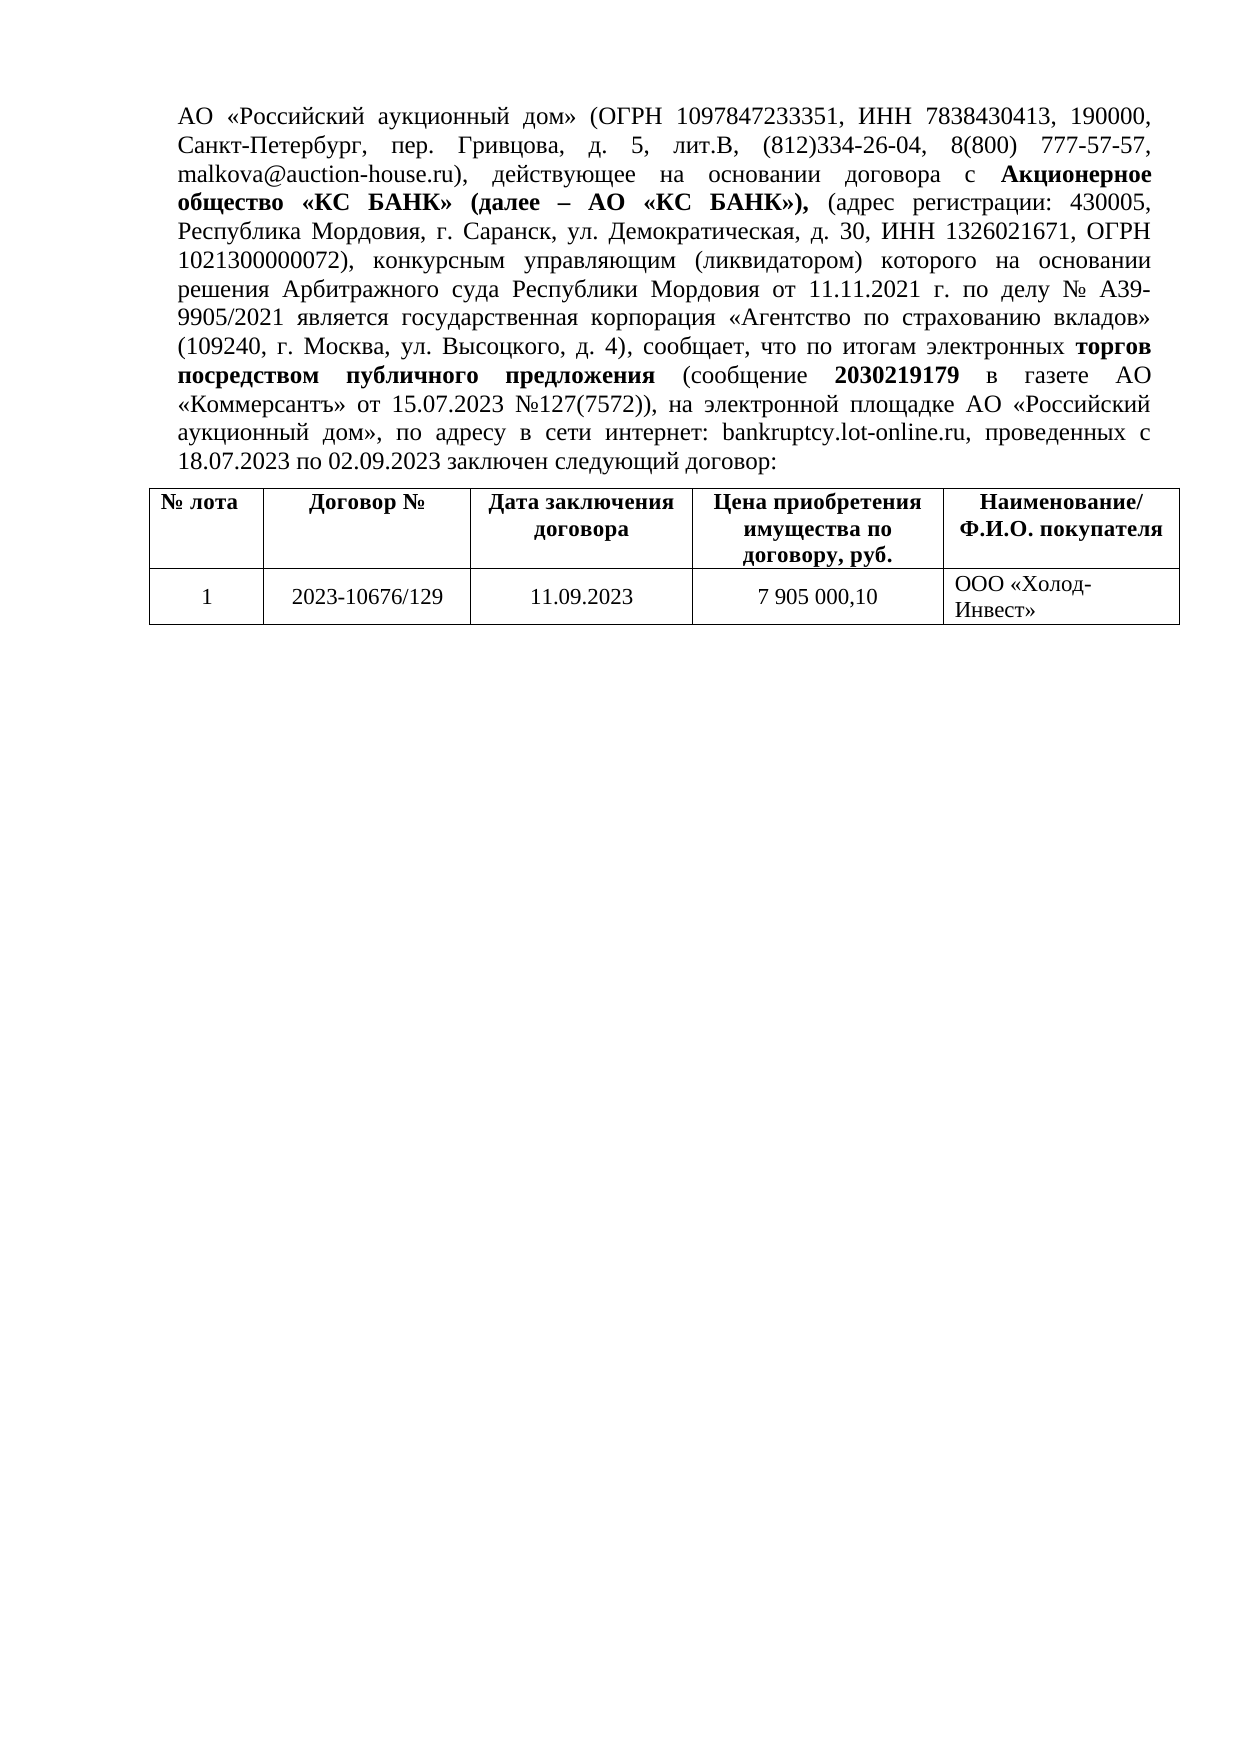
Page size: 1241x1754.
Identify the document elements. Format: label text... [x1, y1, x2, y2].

table_header Наименование/ Ф.И.О. покупателя [944, 489, 1179, 567]
table_header Договор № [264, 489, 470, 567]
table_cell 2023-10676/129 [264, 569, 470, 624]
table_header Цена приобретения имущества по договору, руб. [693, 489, 943, 567]
table_cell 11.09.2023 [471, 569, 692, 624]
table_cell ООО «Холод-Инвест» [944, 569, 1179, 624]
table_cell 1 [150, 569, 263, 624]
text АО «Российский аукционный дом» (ОГРН 1097847233351, ИНН 7838430413, 190000, Санкт-Петербург, пер. Гривцова, д. 5, лит.В, (812)334-26-04, 8(800) 777-57-57, malkova@auction-house.ru), действующее на основании договора с Акционерное общество «КС БАНК» (далее – АО «КС БАНК»), (адрес регистрации: 430005, Республика Мордовия, г. Саранск, ул. Демократическая, д. 30, ИНН 1326021671, ОГРН 1021300000072), конкурсным управляющим (ликвидатором) которого на основании решения Арбитражного суда Республики Мордовия от 11.11.2021 г. по делу № А39-9905/2021 является государственная корпорация «Агентство по страхованию вкладов» (109240, г. Москва, ул. Высоцкого, д. 4), сообщает, что по итогам электронных торгов посредством публичного предложения (сообщение 2030219179 в газете АО «Коммерсантъ» от 15.07.2023 №127(7572)), на электронной площадке АО «Российский аукционный дом», по адресу в сети интернет: bankruptcy.lot-online.ru, проведенных с 18.07.2023 по 02.09.2023 заключен следующий договор: [177, 101, 1152, 475]
table_cell 7 905 000,10 [693, 569, 943, 624]
table_header № лота [150, 489, 263, 567]
table_header Дата заключения договора [471, 489, 692, 567]
